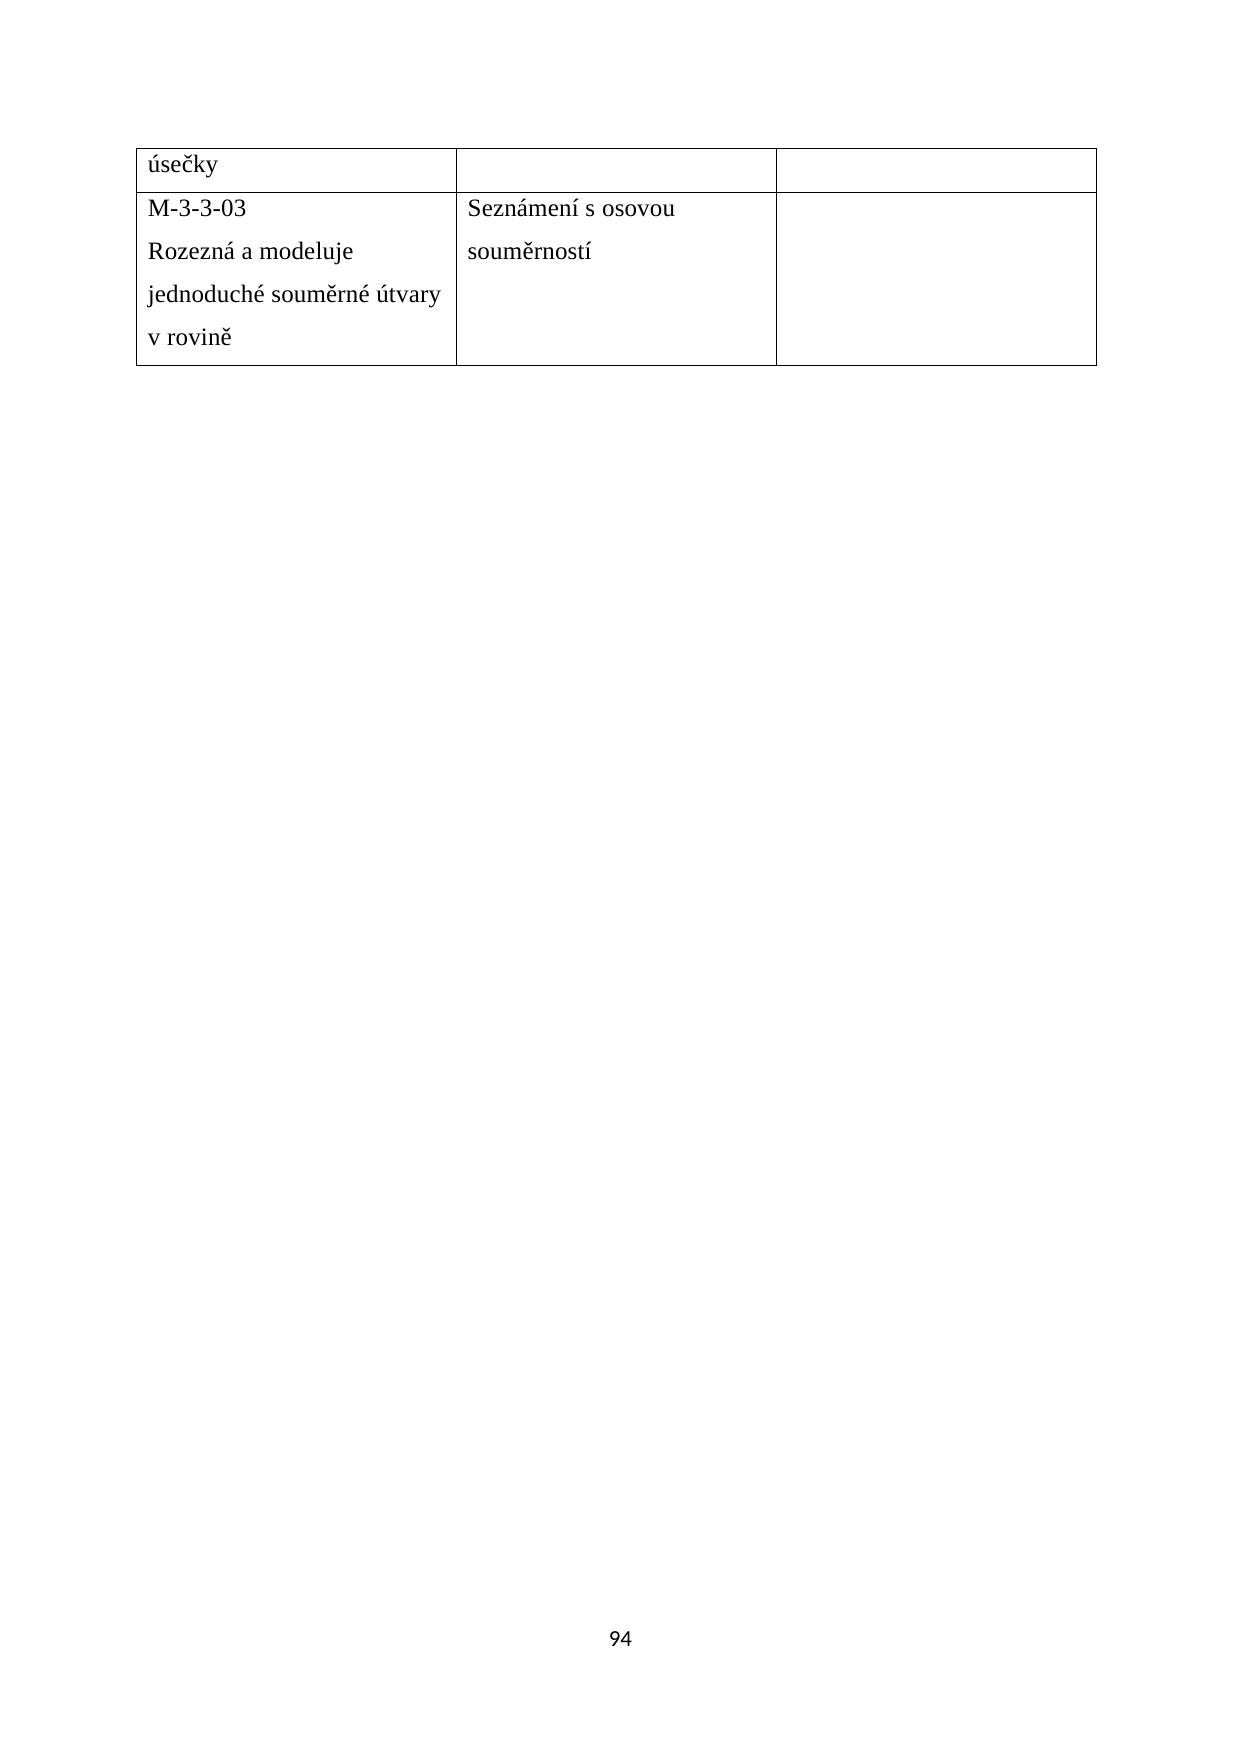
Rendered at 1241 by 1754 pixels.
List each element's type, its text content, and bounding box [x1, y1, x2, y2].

table_cell [777, 149, 1096, 192]
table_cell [457, 149, 776, 192]
table_cell [777, 193, 1096, 365]
table_cell Seznámení s osovou souměrností [457, 193, 776, 365]
table_cell M-3-3-03 Rozezná a modeluje jednoduché souměrné útvary v rovině [137, 193, 456, 365]
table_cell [137, 149, 456, 192]
